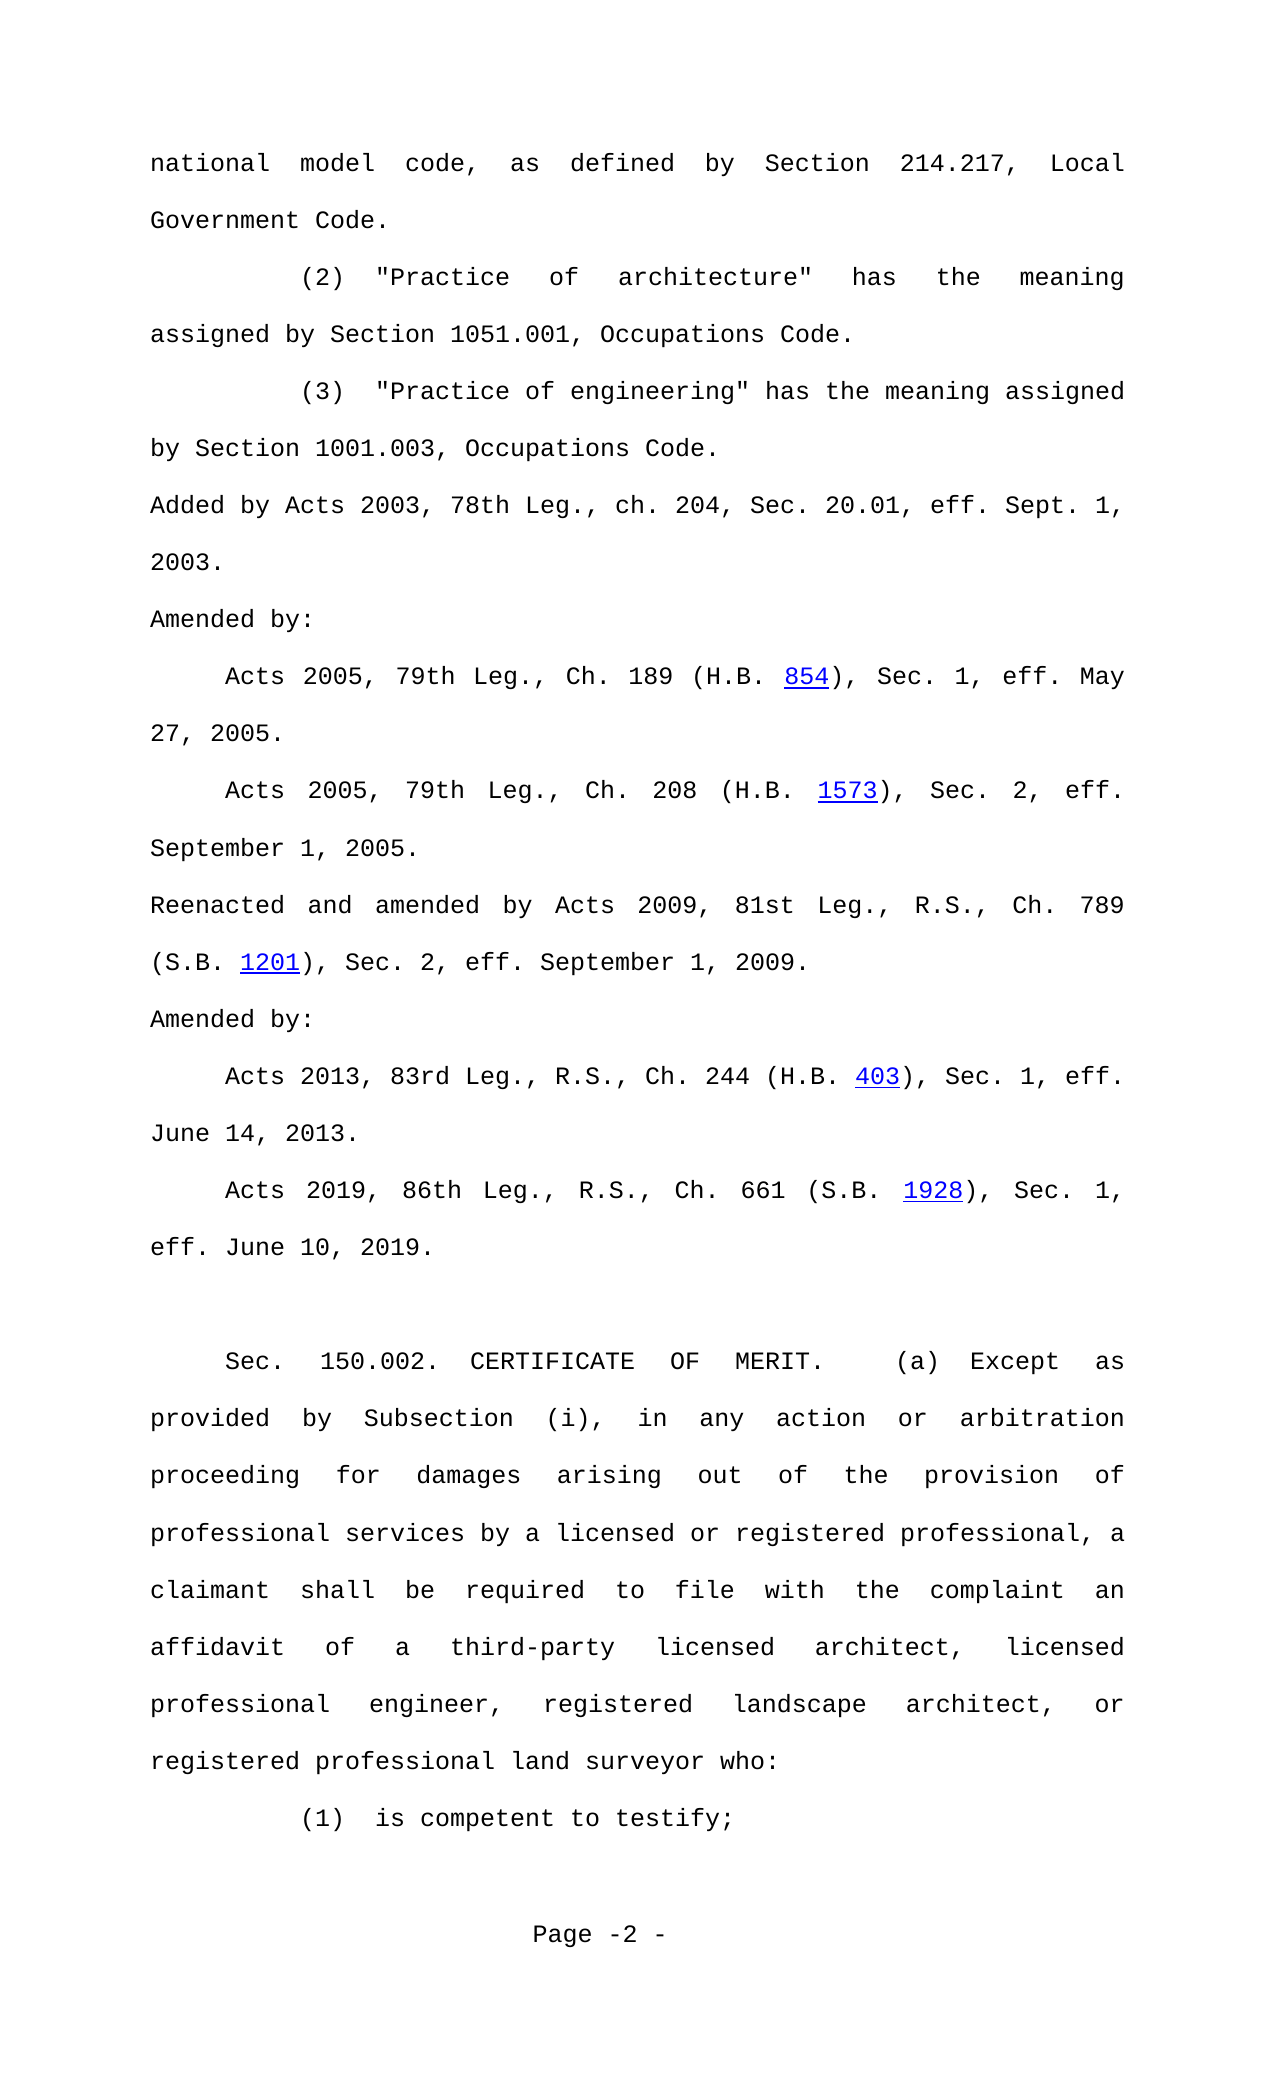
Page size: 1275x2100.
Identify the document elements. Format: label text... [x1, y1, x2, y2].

text Acts 2019, 86th Leg., R.S., Ch. 661 (S.B. 1928), Sec. 1, eff. June 10, 2019. [150, 1177, 1125, 1263]
text Amended by: [150, 1006, 1125, 1035]
text Acts 2013, 83rd Leg., R.S., Ch. 244 (H.B. 403), Sec. 1, eff. June 14, 2013. [150, 1063, 1125, 1149]
text Reenacted and amended by Acts 2009, 81st Leg., R.S., Ch. 789 (S.B. 1201), Sec. 2, eff. September 1, 2009. [150, 892, 1125, 978]
text (3) "Practice of engineering" has the meaning assigned by Section 1001.003, Occupations Code. [150, 378, 1125, 464]
text Acts 2005, 79th Leg., Ch. 208 (H.B. 1573), Sec. 2, eff. September 1, 2005. [150, 778, 1125, 863]
text Added by Acts 2003, 78th Leg., ch. 204, Sec. 20.01, eff. Sept. 1, 2003. [150, 492, 1125, 578]
text (2) "Practice of architecture" has the meaning assigned by Section 1051.001, Occupations Code. [150, 264, 1125, 350]
text (1) is competent to testify; [150, 1805, 1125, 1834]
text Sec. 150.002. CERTIFICATE OF MERIT. (a) Except as provided by Subsection (i), in any action or arbitration proceeding for damages arising out of the provision of professional services by a licensed or registered professional, a claimant shall be required to file with the complaint an affidavit of a third-party licensed architect, licensed professional engineer, registered landscape architect, or registered professional land surveyor who: [150, 1349, 1125, 1777]
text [150, 150, 1125, 236]
text Amended by: [150, 607, 1125, 635]
text Acts 2005, 79th Leg., Ch. 189 (H.B. 854), Sec. 1, eff. May 27, 2005. [150, 664, 1125, 749]
